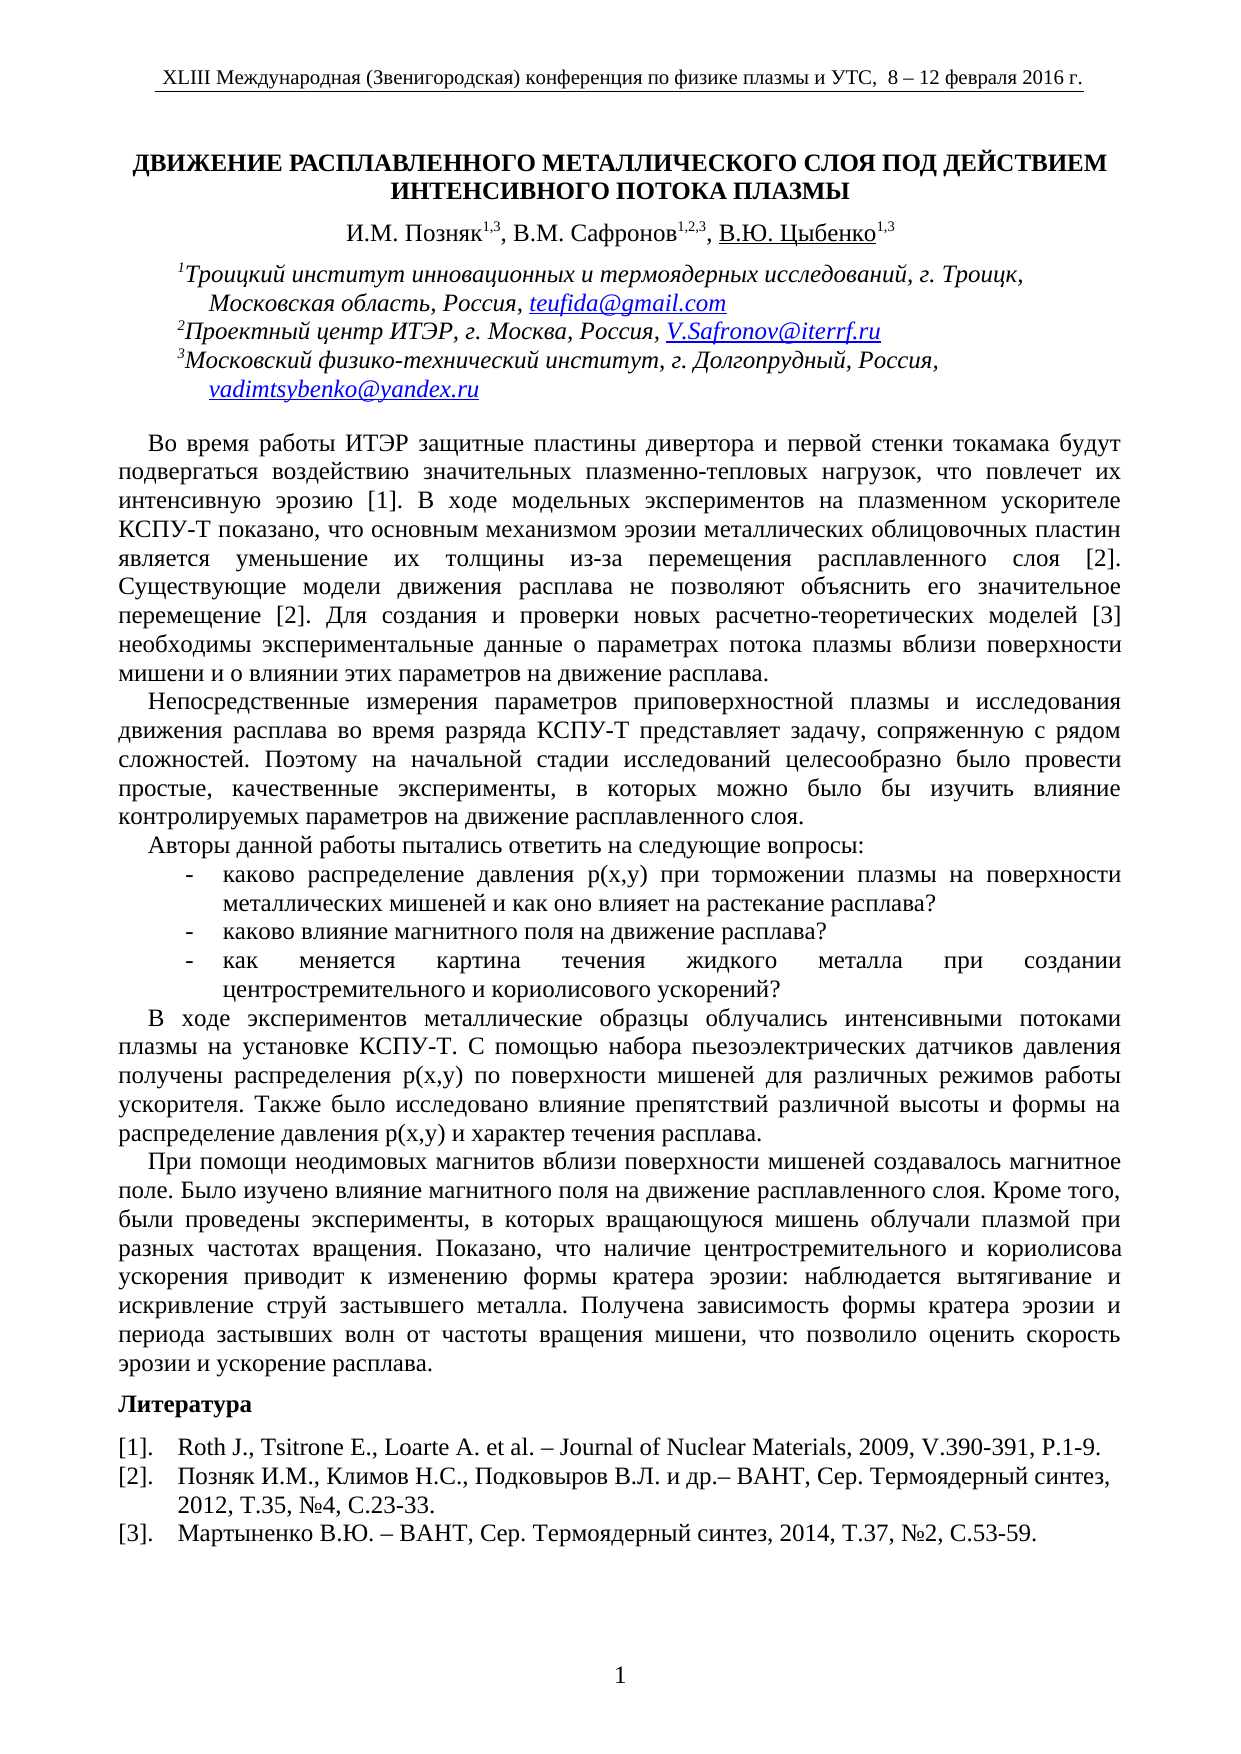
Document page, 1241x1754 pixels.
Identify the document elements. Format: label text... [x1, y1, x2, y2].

text Roth J., Tsitrone E., Loarte A. et al. – Journal of Nuclear Materials, 2009, V.390-391, P.1-9. [118, 1432, 1122, 1461]
text В ходе экспериментов металлические образцы облучались интенсивными потоками плазмы на установке КСПУ-Т. С помощью набора пьезоэлектрических датчиков давления получены распределения p(x,y) по поверхности мишеней для различных режимов работы ускорителя. Также было исследовано влияние препятствий различной высоты и формы на распределение давления p(x,y) и характер течения расплава. [118, 1003, 1122, 1146]
text И.М. Позняк1,3, В.М. Сафронов1,2,3, В.Ю. Цыбенко1,3 [159, 218, 1081, 246]
title ДВИЖЕНИЕ РАСПЛАВЛЕННОГО МЕТАЛЛИЧЕСКОГО СЛОЯ ПОД ДЕЙСТВИЕМ ИНТЕНСИВНОГО ПОТОКА ПЛАЗМЫ [118, 148, 1122, 205]
text Во время работы ИТЭР защитные пластины дивертора и первой стенки токамака будут подвергаться воздействию значительных плазменно-тепловых нагрузок, что повлечет их интенсивную эрозию [1]. В ходе модельных экспериментов на плазменном ускорителе КСПУ-Т показано, что основным механизмом эрозии металлических облицовочных пластин является уменьшение их толщины из-за перемещения расплавленного слоя [2]. Существующие модели движения расплава не позволяют объяснить его значительное перемещение [2]. Для создания и проверки новых расчетно-теоретических моделей [3] необходимы экспериментальные данные о параметрах потока плазмы вблизи поверхности мишени и о влиянии этих параметров на движение расплава. [118, 428, 1122, 686]
text Мартыненко В.Ю. – ВАНТ, Сер. Термоядерный синтез, 2014, Т.37, №2, С.53-59. [118, 1518, 1122, 1547]
title Литература [118, 1389, 1122, 1418]
text 1Троицкий институт инновационных и термоядерных исследований, г. Троицк, Московская область, Россия, teufida@gmail.com 2Проектный центр ИТЭР, г. Москва, Россия, V.Safronov@iterrf.ru 3Московский физико-технический институт, г. Долгопрудный, Россия, vadimtsybenko@yandex.ru [177, 259, 1122, 403]
list как меняется картина течения жидкого металла при создании центростремительного и кориолисового ускорений? [185, 945, 1122, 1003]
text При помощи неодимовых магнитов вблизи поверхности мишеней создавалось магнитное поле. Было изучено влияние магнитного поля на движение расплавленного слоя. Кроме того, были проведены эксперименты, в которых вращающуюся мишень облучали плазмой при разных частотах вращения. Показано, что наличие центростремительного и кориолисова ускорения приводит к изменению формы кратера эрозии: наблюдается вытягивание и искривление струй застывшего металла. Получена зависимость формы кратера эрозии и периода застывших волн от частоты вращения мишени, что позволило оценить скорость эрозии и ускорение расплава. [118, 1146, 1122, 1376]
text Непосредственные измерения параметров приповерхностной плазмы и исследования движения расплава во время разряда КСПУ-Т представляет задачу, сопряженную с рядом сложностей. Поэтому на начальной стадии исследований целесообразно было провести простые, качественные эксперименты, в которых можно было бы изучить влияние контролируемых параметров на движение расплавленного слоя. [118, 686, 1122, 830]
text Авторы данной работы пытались ответить на следующие вопросы: [118, 830, 1122, 859]
list каково влияние магнитного поля на движение расплава? [185, 916, 1122, 945]
list каково распределение давления p(x,y) при торможении плазмы на поверхности металлических мишеней и как оно влияет на растекание расплава? [185, 859, 1122, 916]
text Позняк И.М., Климов Н.С., Подковыров В.Л. и др.– ВАНТ, Сер. Термоядерный синтез, 2012, Т.35, №4, С.23-33. [118, 1461, 1122, 1518]
